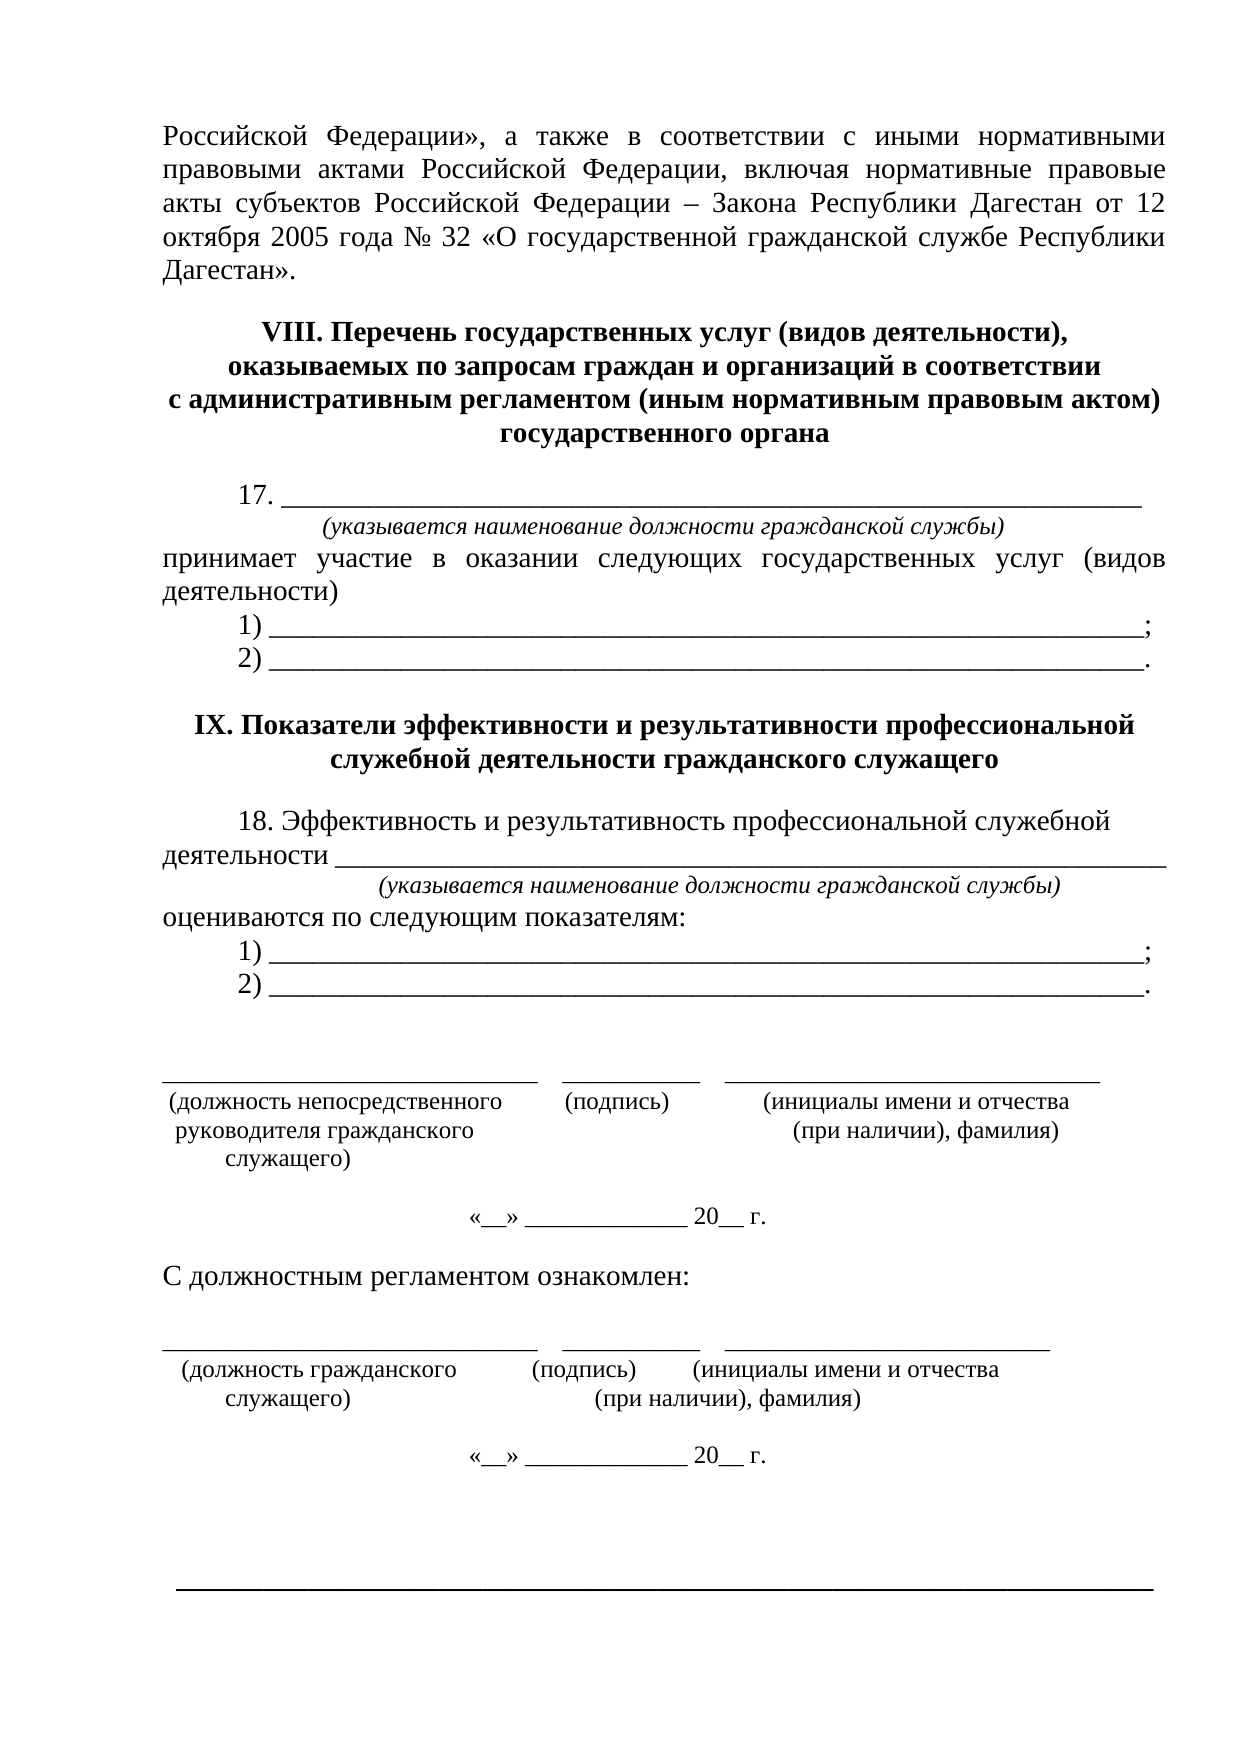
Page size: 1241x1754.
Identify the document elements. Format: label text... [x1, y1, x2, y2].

text С должностным регламентом ознакомлен: [162, 1258, 1167, 1292]
text оказываемых по запросам граждан и организаций в соответствии [162, 348, 1167, 382]
text 1) ____________________________________________________________; [162, 933, 1167, 966]
text 18. Эффективность и результативность профессиональной служебной [162, 803, 1167, 837]
text «__» _____________ 20__ г. [162, 1201, 1167, 1230]
text 2) ____________________________________________________________. [162, 966, 1167, 1000]
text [162, 118, 1167, 286]
text 2) ____________________________________________________________. [162, 640, 1167, 674]
text 1) ____________________________________________________________; [162, 607, 1167, 640]
text «__» _____________ 20__ г. [162, 1441, 1167, 1469]
text служащего) [162, 1143, 1167, 1172]
text оцениваются по следующим показателям: [162, 899, 1167, 933]
text ______________________________ ___________ ______________________________ [162, 1057, 1167, 1086]
text принимает участие в оказании следующих государственных услуг (видов деятельности) [162, 540, 1167, 607]
text 17. ___________________________________________________________ [162, 477, 1167, 511]
text ___________________________________________________________________ [162, 1560, 1167, 1594]
text ______________________________ ___________ __________________________ [162, 1326, 1167, 1354]
text с административным регламентом (иным нормативным правовым актом) государственного органа [162, 382, 1167, 449]
text (указывается наименование должности гражданской службы) [162, 870, 1167, 899]
text VIII. Перечень государственных услуг (видов деятельности), [162, 314, 1167, 348]
text IX. Показатели эффективности и результативности профессиональной [162, 707, 1167, 741]
text руководителя гражданского (при наличии), фамилия) [162, 1115, 1167, 1143]
text служебной деятельности гражданского служащего [162, 741, 1167, 774]
text деятельности _________________________________________________________ [162, 837, 1167, 870]
text (должность непосредственного (подпись) (инициалы имени и отчества [162, 1086, 1167, 1115]
text (указывается наименование должности гражданской службы) [162, 511, 1167, 540]
text (должность гражданского (подпись) (инициалы имени и отчества [162, 1354, 1167, 1383]
text служащего) (при наличии), фамилия) [162, 1383, 1167, 1412]
